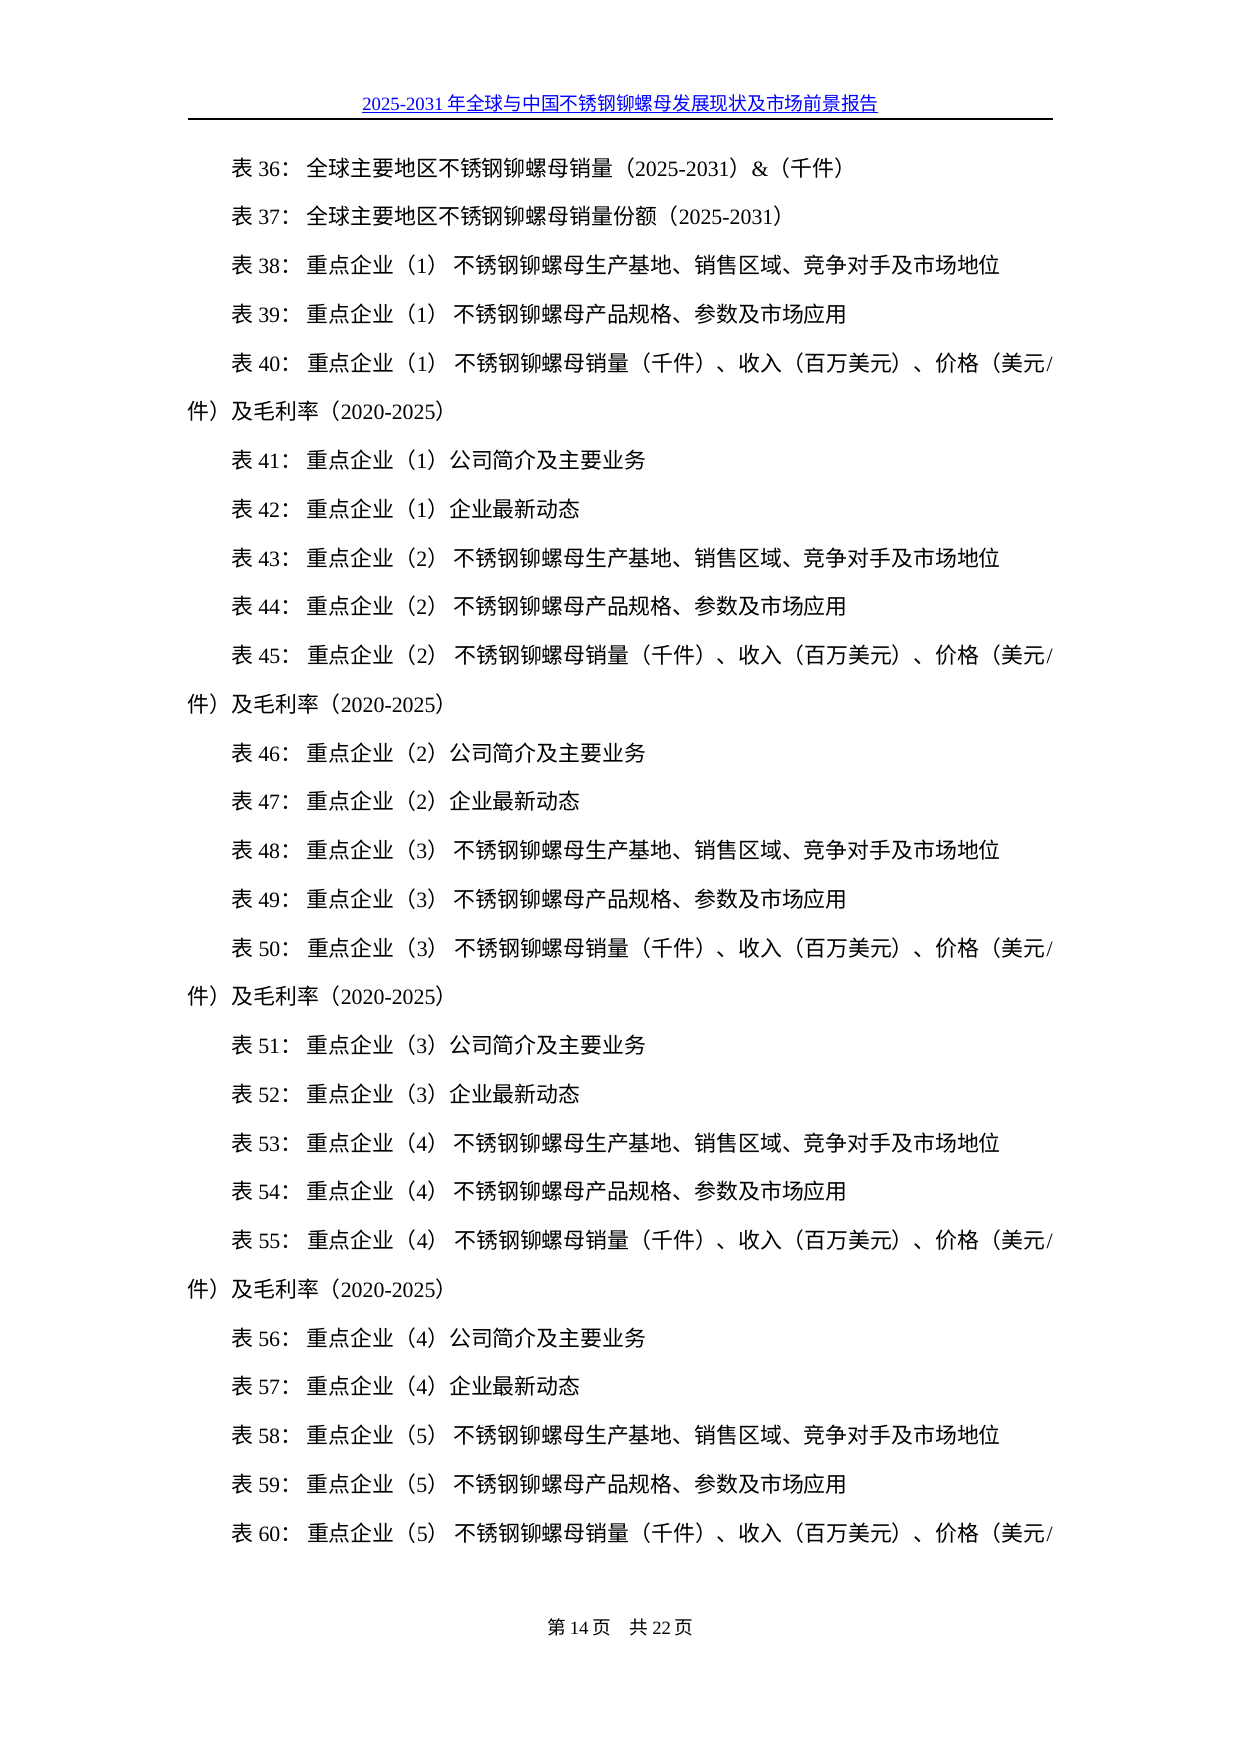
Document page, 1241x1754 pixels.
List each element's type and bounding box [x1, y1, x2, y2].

text [187, 150, 1053, 1548]
